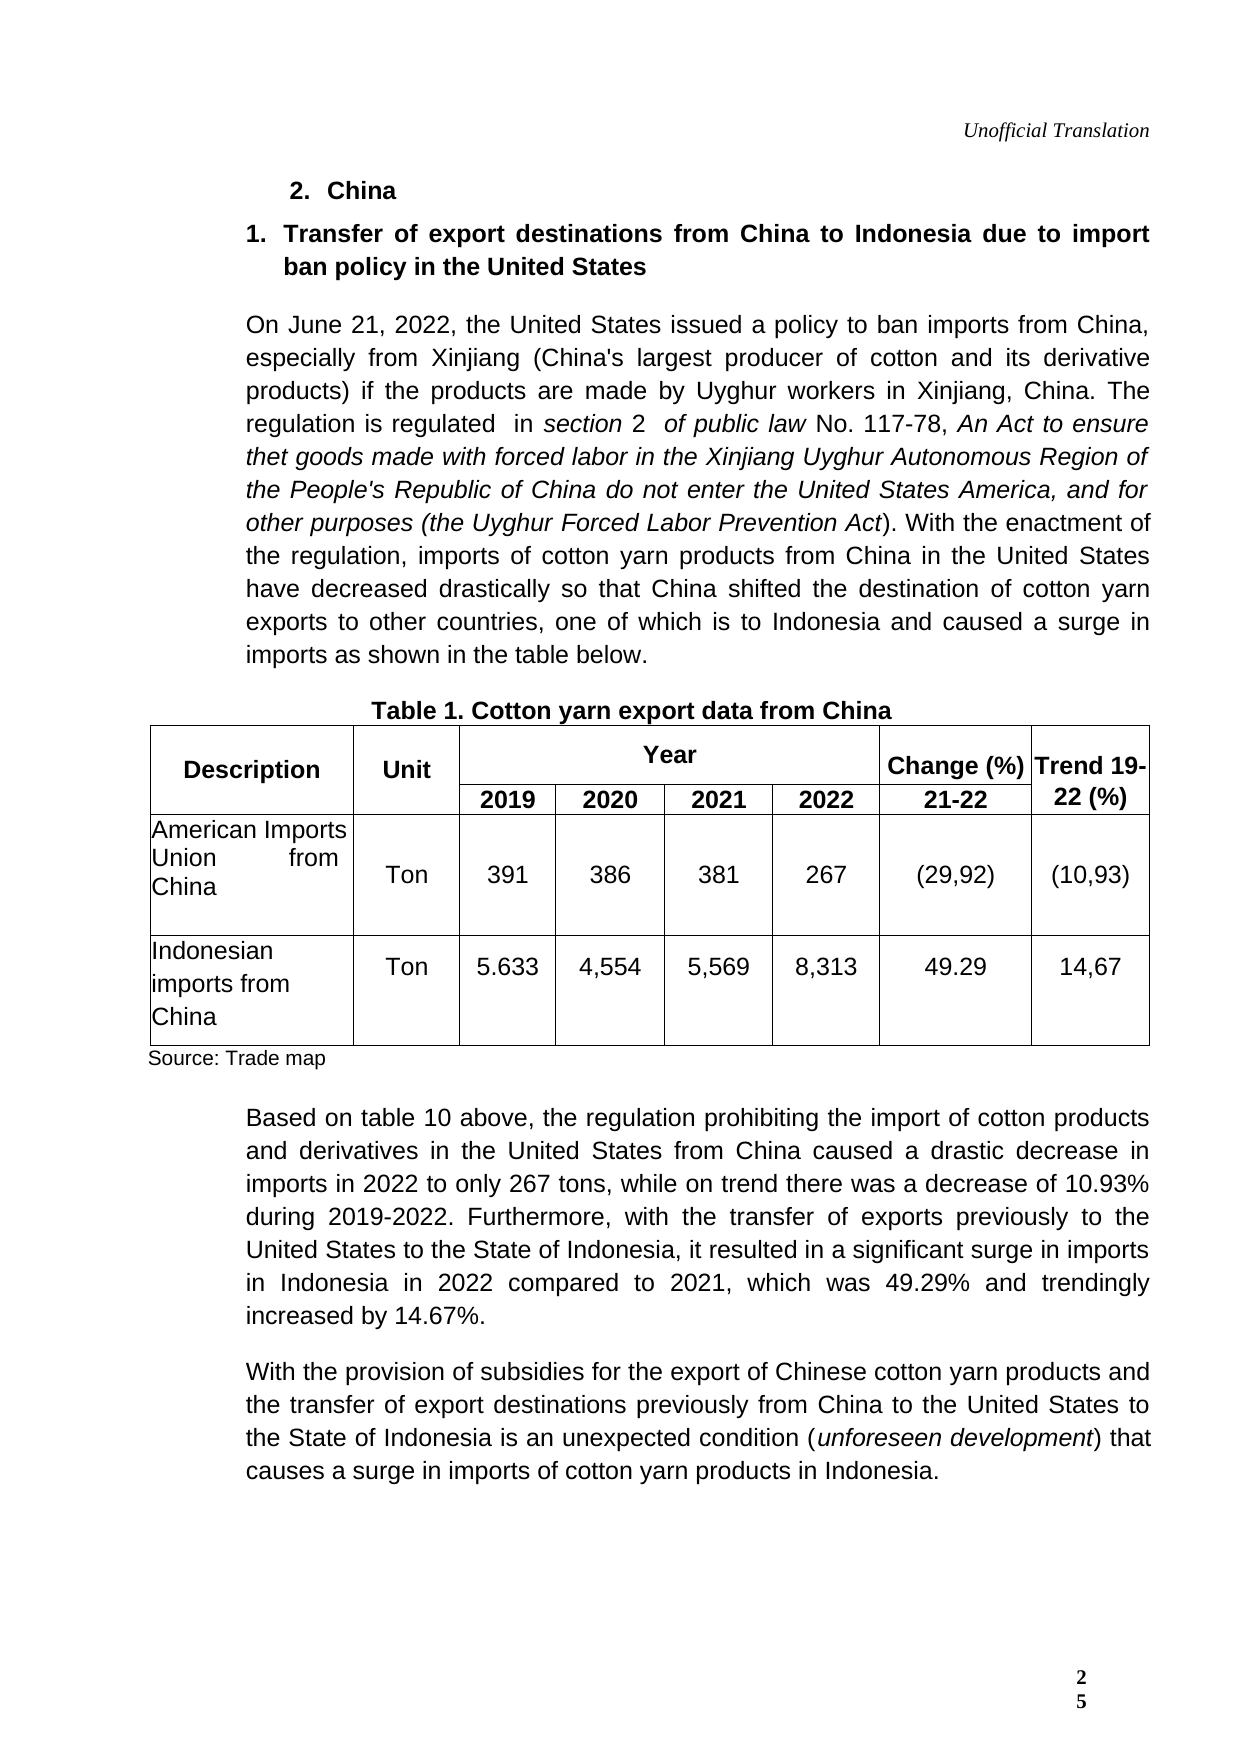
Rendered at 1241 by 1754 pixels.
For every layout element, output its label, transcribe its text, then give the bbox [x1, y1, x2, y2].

text Source: Trade map [148, 1046, 1152, 1069]
table_header Description [151, 726, 353, 814]
text On June 21, 2022, the United States issued a policy to ban imports from China, especially from Xinjiang (China's largest producer of cotton and its derivative products) if the products are made by Uyghur workers in Xinjiang, China. The regulation is regulated in section 2 of public law No. 117-78, An Act to ensure thet goods made with forced labor in the Xinjiang Uyghur Autonomous Region of the People's Republic of China do not enter the United States America, and for other purposes (the Uyghur Forced Labor Prevention Act). With the enactment of the regulation, imports of cotton yarn products from China in the United States have decreased drastically so that China shifted the destination of cotton yarn exports to other countries, one of which is to Indonesia and caused a surge in imports as shown in the table below. [246, 310, 1152, 669]
table_cell Indonesian imports from China [151, 936, 353, 1044]
table_header Trend 19-22 (%) [1032, 726, 1149, 814]
list Transfer of export destinations from China to Indonesia due to import ban policy in the United States [246, 219, 1152, 281]
table_cell 4,554 [556, 936, 664, 1044]
table_cell (29,92) [880, 815, 1031, 935]
table_cell 5.633 [460, 936, 555, 1044]
table_cell American Imports Union from China [151, 815, 353, 935]
table_cell 5,569 [665, 936, 772, 1044]
table_cell Ton [354, 936, 459, 1044]
table_cell 8,313 [773, 936, 879, 1044]
table_header Change (%) [880, 726, 1031, 784]
table_cell 49.29 [880, 936, 1031, 1044]
text With the provision of subsidies for the export of Chinese cotton yarn products and the transfer of export destinations previously from China to the United States to the State of Indonesia is an unexpected condition (unforeseen development) that causes a surge in imports of cotton yarn products in Indonesia. [246, 1357, 1152, 1485]
table_cell 381 [665, 815, 772, 935]
list China [289, 176, 1152, 204]
table_cell 2019 [460, 785, 555, 814]
table_cell (10,93) [1032, 815, 1149, 935]
table_cell 2020 [556, 785, 664, 814]
table_cell 2021 [665, 785, 772, 814]
text Based on table 10 above, the regulation prohibiting the import of cotton products and derivatives in the United States from China caused a drastic decrease in imports in 2022 to only 267 tons, while on trend there was a decrease of 10.93% during 2019-2022. Furthermore, with the transfer of exports previously to the United States to the State of Indonesia, it resulted in a significant surge in imports in Indonesia in 2022 compared to 2021, which was 49.29% and trendingly increased by 14.67%. [246, 1103, 1152, 1330]
table_cell 267 [773, 815, 879, 935]
table_cell 2022 [773, 785, 879, 814]
text Table 1. Cotton yarn export data from China [371, 696, 1152, 725]
table_cell 391 [460, 815, 555, 935]
table_header Unit [354, 726, 459, 814]
table_header Year [460, 726, 879, 784]
table_cell Ton [354, 815, 459, 935]
table_cell 21-22 [880, 785, 1031, 814]
table_cell 386 [556, 815, 664, 935]
table_cell 14,67 [1032, 936, 1149, 1044]
